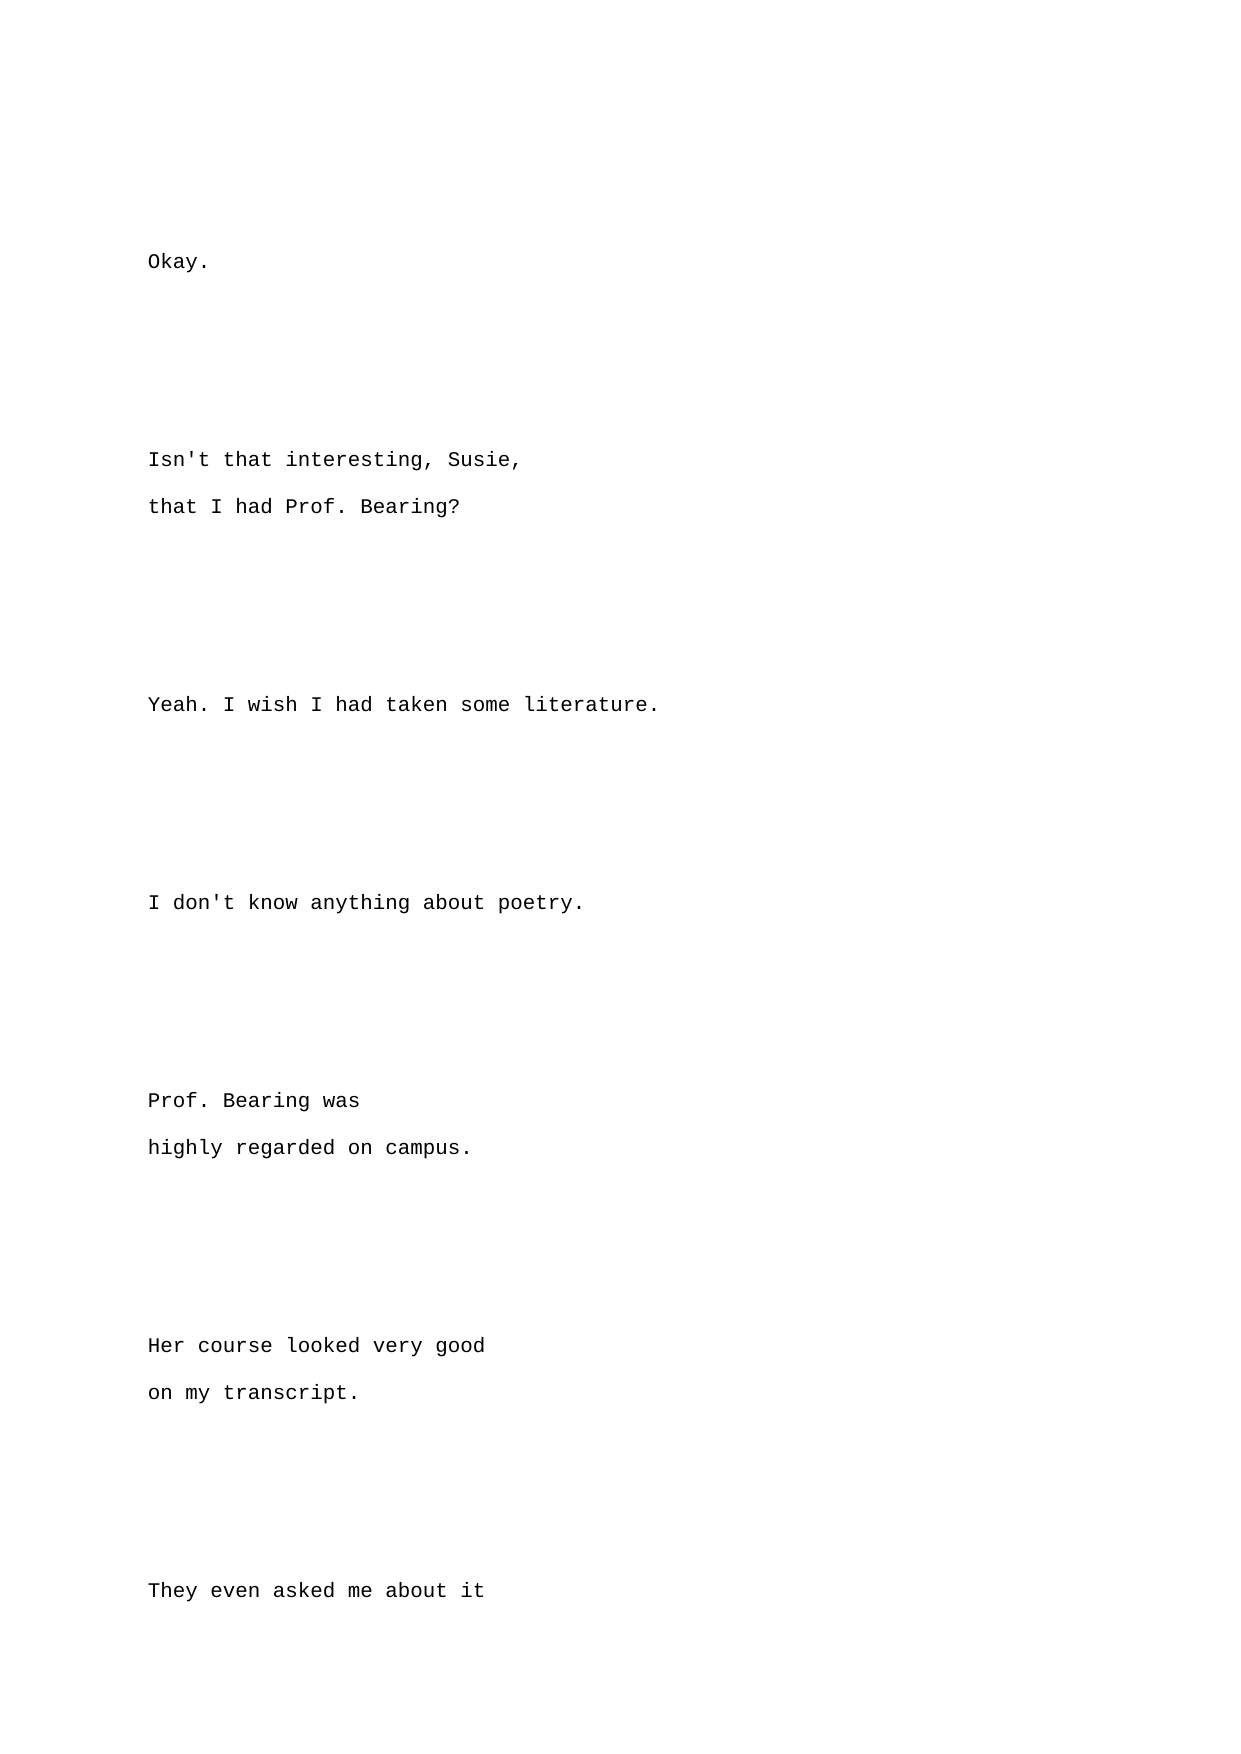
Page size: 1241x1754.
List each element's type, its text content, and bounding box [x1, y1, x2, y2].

text that I had Prof. Bearing? [148, 496, 1093, 520]
text I don't know anything about poetry. [148, 892, 1093, 916]
text Isn't that interesting, Susie, [148, 449, 1093, 472]
text Prof. Bearing was [148, 1090, 1093, 1113]
text highly regarded on campus. [148, 1137, 1093, 1161]
text Okay. [148, 251, 1093, 274]
text Yeah. I wish I had taken some literature. [148, 694, 1093, 718]
text They even asked me about it [148, 1580, 1093, 1604]
text on my transcript. [148, 1382, 1093, 1406]
text Her course looked very good [148, 1335, 1093, 1359]
